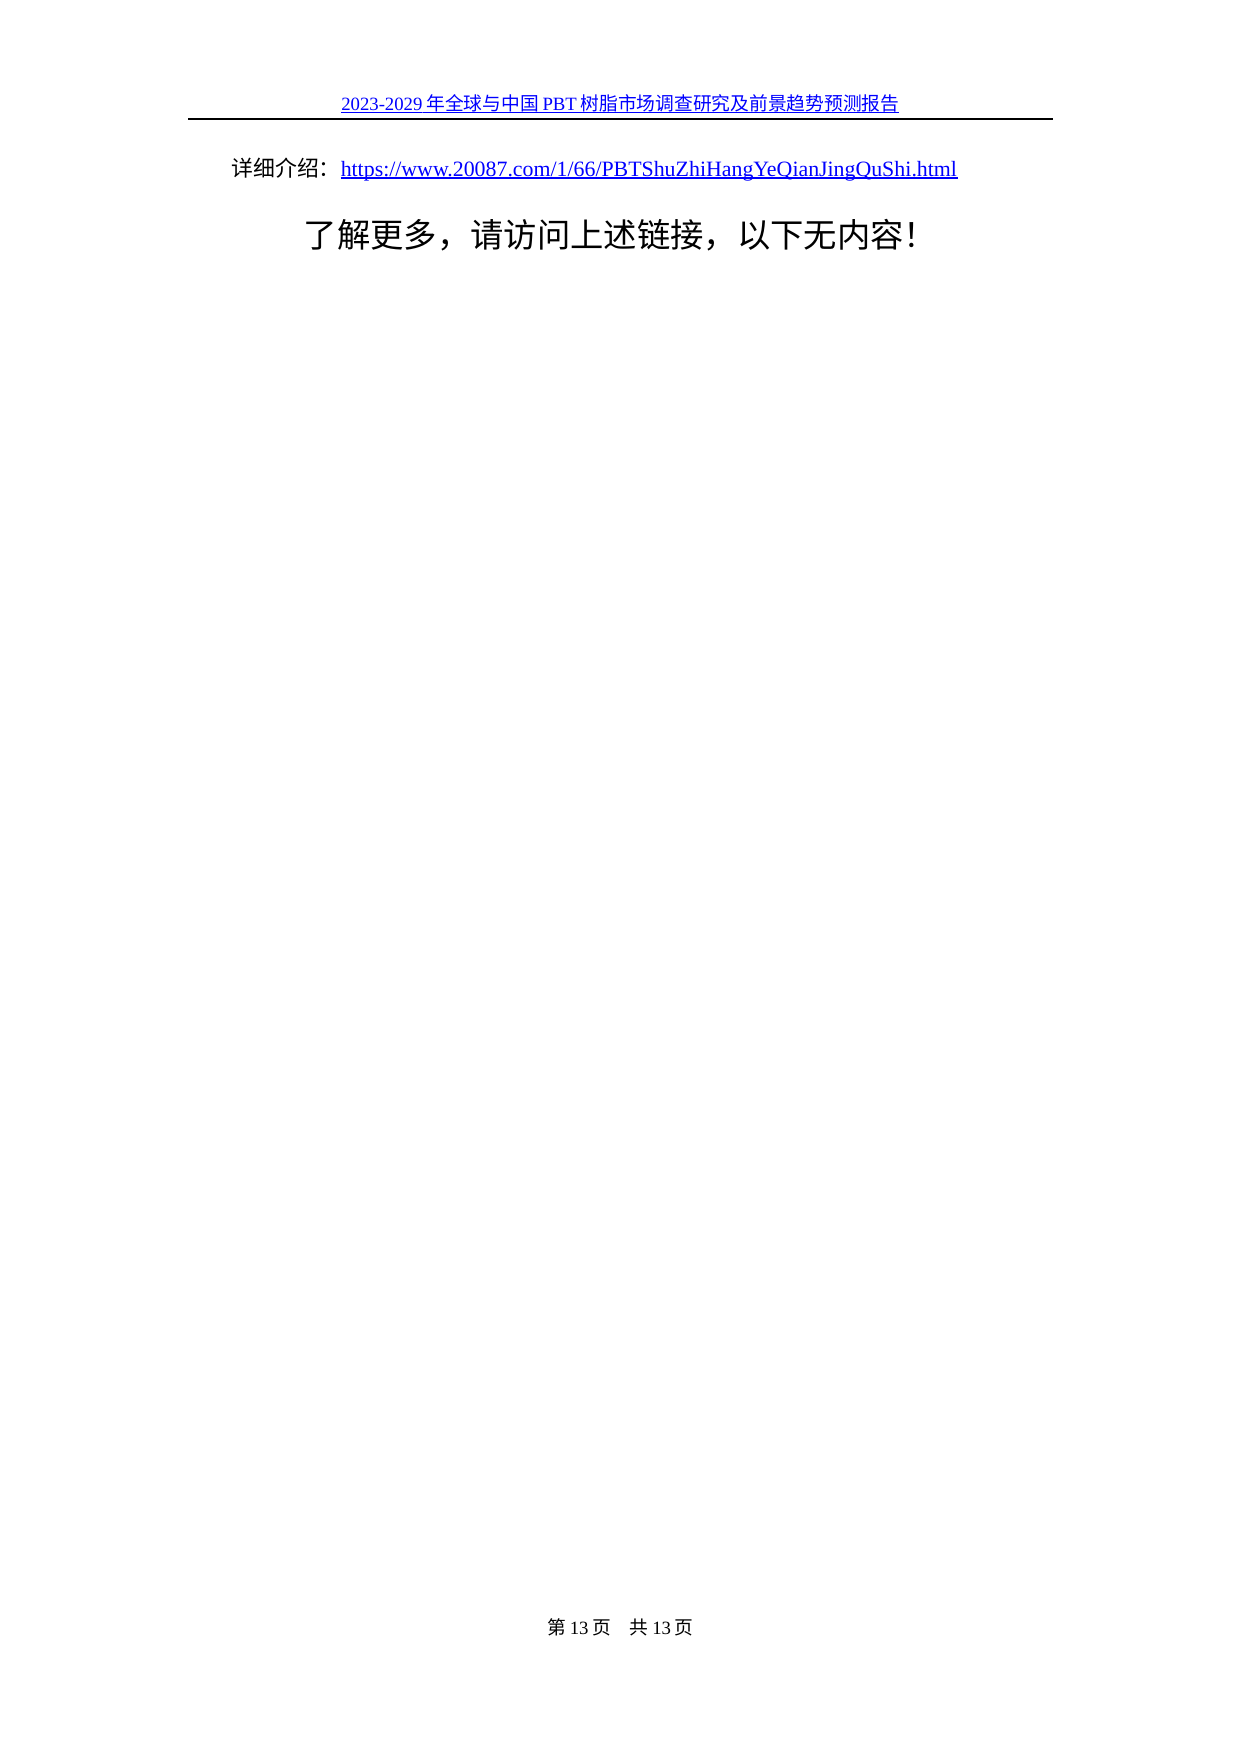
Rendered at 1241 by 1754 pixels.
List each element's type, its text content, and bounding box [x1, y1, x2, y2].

text 详细介绍：https://www.20087.com/1/66/PBTShuZhiHangYeQianJingQuShi.html [187, 150, 1053, 183]
title 了解更多，请访问上述链接，以下无内容！ [187, 200, 1053, 265]
